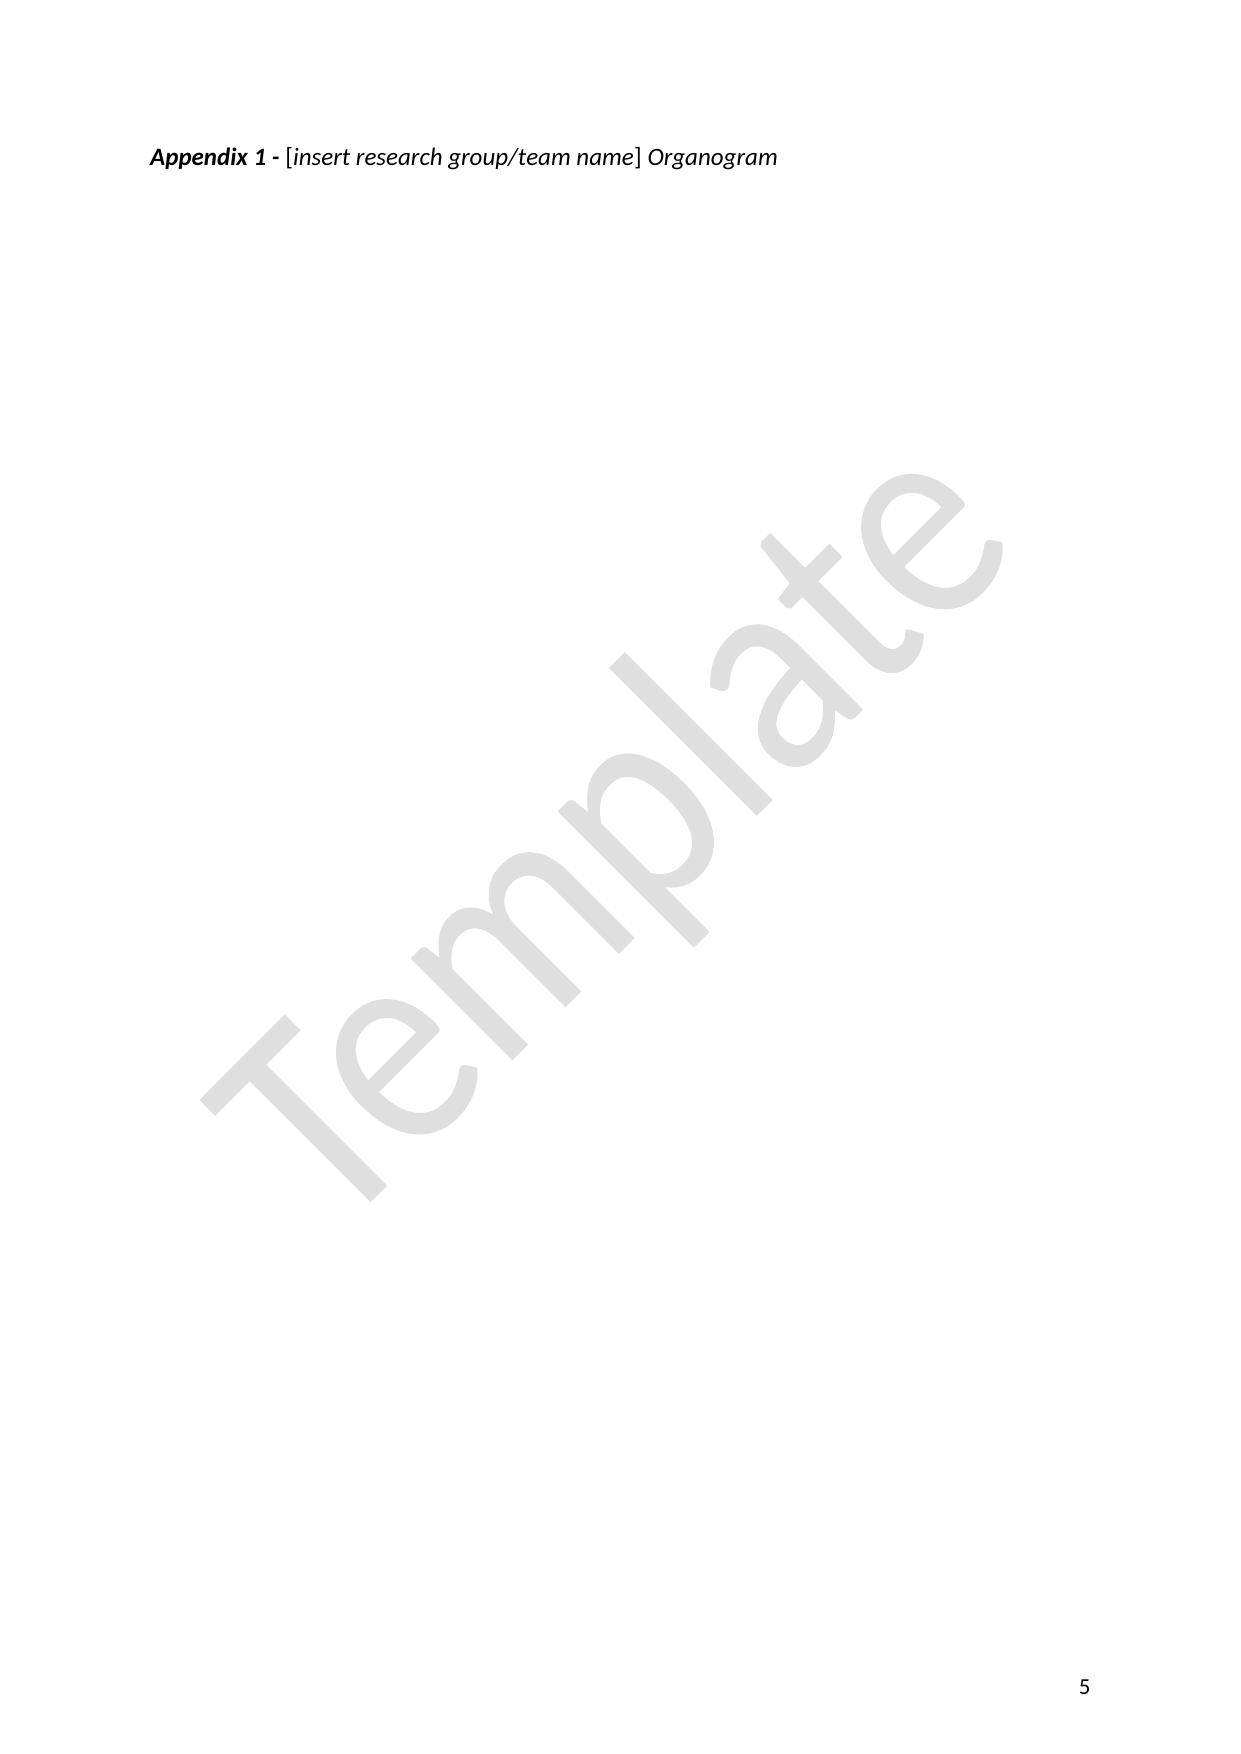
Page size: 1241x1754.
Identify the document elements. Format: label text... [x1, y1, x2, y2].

text Appendix 1 - [insert research group/team name] Organogram [150, 141, 1090, 171]
